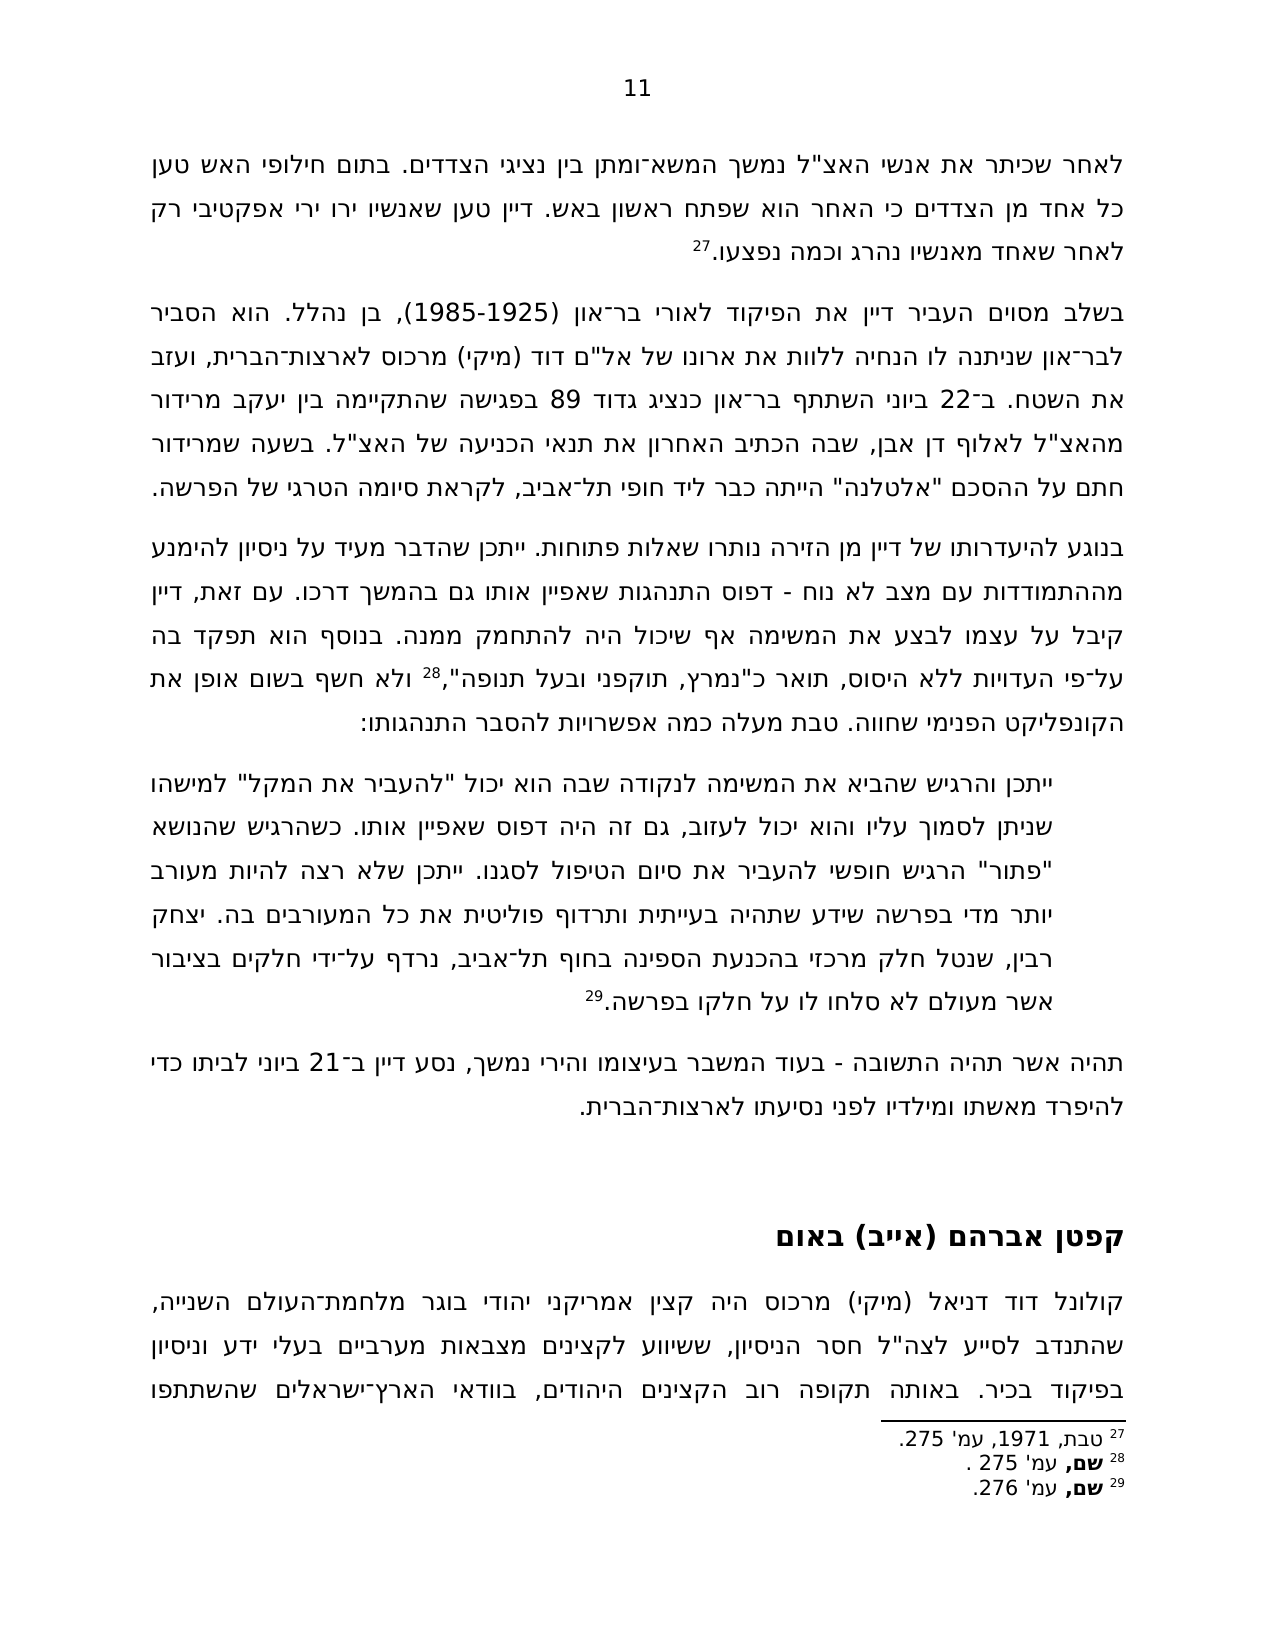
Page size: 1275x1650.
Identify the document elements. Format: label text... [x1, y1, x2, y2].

text קפטן אברהם (אייב) באום [150, 1220, 1125, 1254]
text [150, 1287, 1125, 1404]
text תהיה אשר תהיה התשובה - בעוד המשבר בעיצומו והירי נמשך, נסע דיין ב־21 ביוני לביתו כדי להיפרד מאשתו ומילדיו לפני נסיעתו לארצות־הברית. [150, 1048, 1125, 1121]
text בנוגע להיעדרותו של דיין מן הזירה נותרו שאלות פתוחות. ייתכן שהדבר מעיד על ניסיון להימנע מההתמודדות עם מצב לא נוח - דפוס התנהגות שאפיין אותו גם בהמשך דרכו. עם זאת, דיין קיבל על עצמו לבצע את המשימה אף שיכול היה להתחמק ממנה. בנוסף הוא תפקד בה על־פי העדויות ללא היסוס, תואר כ"נמרץ, תוקפני ובעל תנופה", ולא חשף בשום אופן את הקונפליקט הפנימי שחווה. טבת מעלה כמה אפשרויות להסבר התנהגותו: [150, 533, 1125, 737]
text בשלב מסוים העביר דיין את הפיקוד לאורי בר־און (1985-1925), בן נהלל. הוא הסביר לבר־און שניתנה לו הנחיה ללוות את ארונו של אל"ם דוד (מיקי) מרכוס לארצות־הברית, ועזב את השטח. ב־22 ביוני השתתף בר־און כנציג גדוד 89 בפגישה שהתקיימה בין יעקב מרידור מהאצ"ל לאלוף דן אבן, שבה הכתיב האחרון את תנאי הכניעה של האצ"ל. בשעה שמרידור חתם על ההסכם "אלטלנה" הייתה כבר ליד חופי תל־אביב, לקראת סיומה הטרגי של הפרשה. [150, 298, 1125, 502]
text לאחר שכיתר את אנשי האצ"ל נמשך המשא־ומתן בין נציגי הצדדים. בתום חילופי האש טען כל אחד מן הצדדים כי האחר הוא שפתח ראשון באש. דיין טען שאנשיו ירו ירי אפקטיבי רק לאחר שאחד מאנשיו נהרג וכמה נפצעו. [150, 150, 1125, 267]
text ייתכן והרגיש שהביא את המשימה לנקודה שבה הוא יכול "להעביר את המקל" למישהו שניתן לסמוך עליו והוא יכול לעזוב, גם זה היה דפוס שאפיין אותו. כשהרגיש שהנושא "פתור" הרגיש חופשי להעביר את סיום הטיפול לסגנו. ייתכן שלא רצה להיות מעורב יותר מדי בפרשה שידע שתהיה בעייתית ותרדוף פוליטית את כל המעורבים בה. יצחק רבין, שנטל חלק מרכזי בהכנעת הספינה בחוף תל־אביב, נרדף על־ידי חלקים בציבור אשר מעולם לא סלחו לו על חלקו בפרשה. [150, 769, 1054, 1017]
